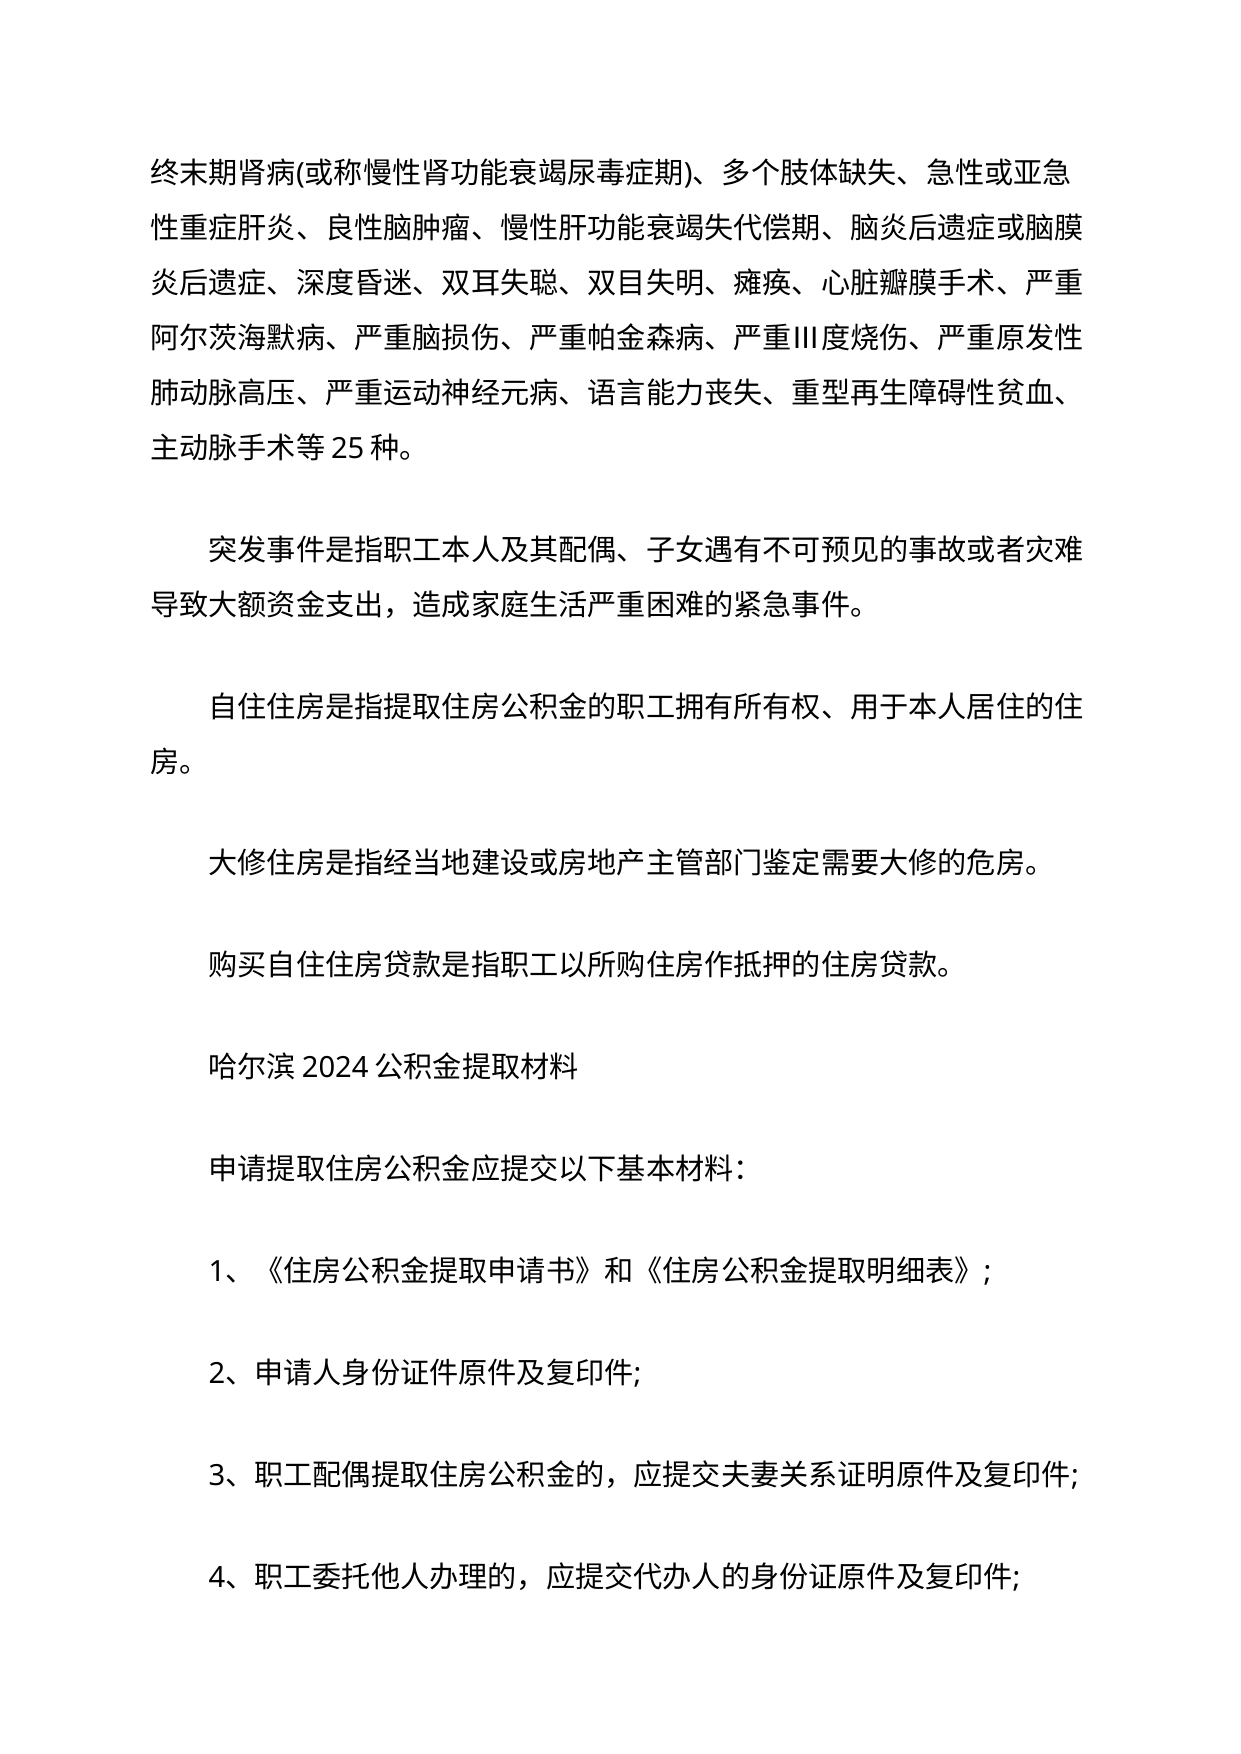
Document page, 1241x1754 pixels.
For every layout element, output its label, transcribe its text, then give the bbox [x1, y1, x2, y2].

text 大修住房是指经当地建设或房地产主管部门鉴定需要大修的危房。 [150, 840, 1090, 882]
text 申请提取住房公积金应提交以下基本材料： [150, 1145, 1090, 1188]
text 1、《住房公积金提取申请书》和《住房公积金提取明细表》; [150, 1247, 1090, 1289]
text 哈尔滨2024公积金提取材料 [150, 1043, 1090, 1086]
text 2、申请人身份证件原件及复印件; [150, 1349, 1090, 1392]
text 自住住房是指提取住房公积金的职工拥有所有权、用于本人居住的住房。 [150, 683, 1090, 780]
text 4、职工委托他人办理的，应提交代办人的身份证原件及复印件; [150, 1553, 1090, 1596]
text 购买自住住房贷款是指职工以所购住房作抵押的住房贷款。 [150, 942, 1090, 984]
text 3、职工配偶提取住房公积金的，应提交夫妻关系证明原件及复印件; [150, 1451, 1090, 1493]
text 突发事件是指职工本人及其配偶、子女遇有不可预见的事故或者灾难导致大额资金支出，造成家庭生活严重困难的紧急事件。 [150, 527, 1090, 624]
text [150, 150, 1090, 467]
